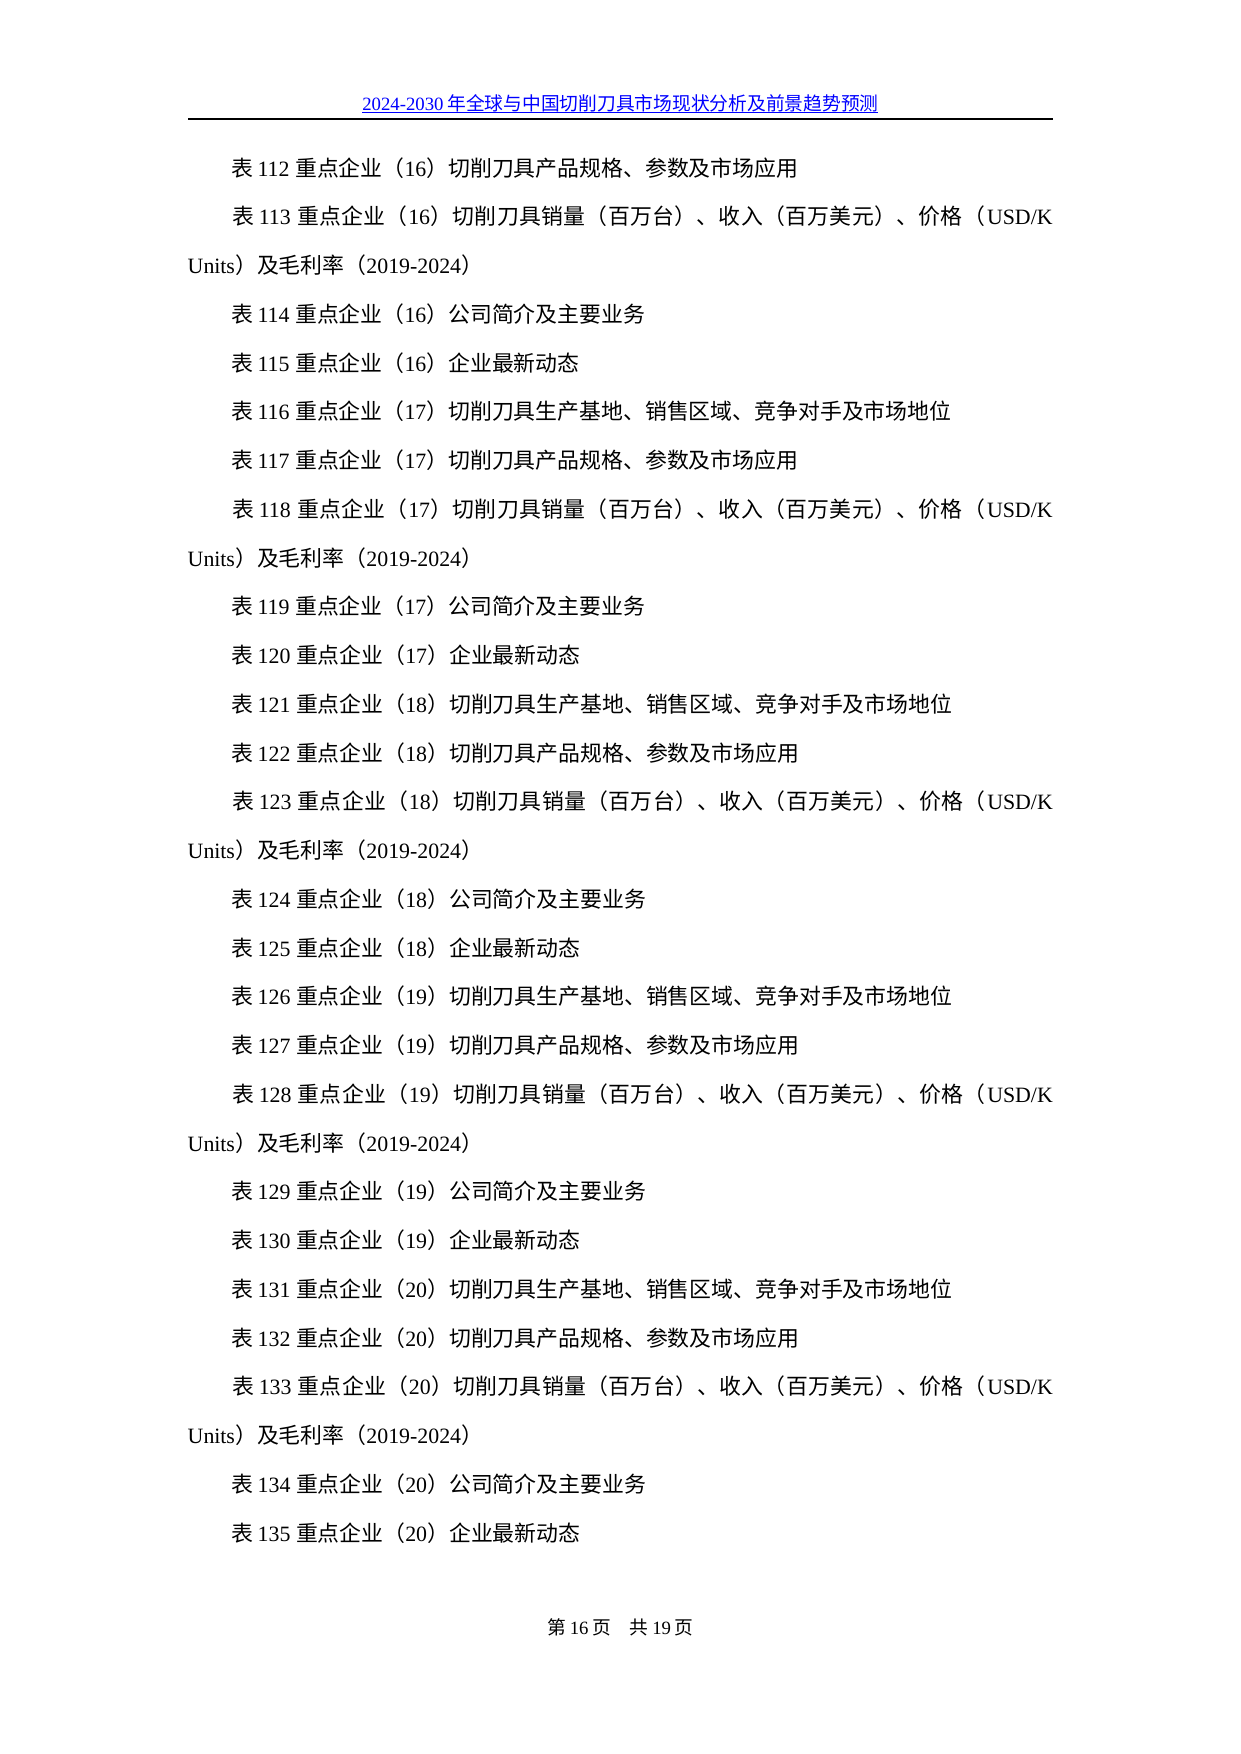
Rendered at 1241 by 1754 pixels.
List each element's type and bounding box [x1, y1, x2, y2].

text [187, 150, 1053, 1548]
